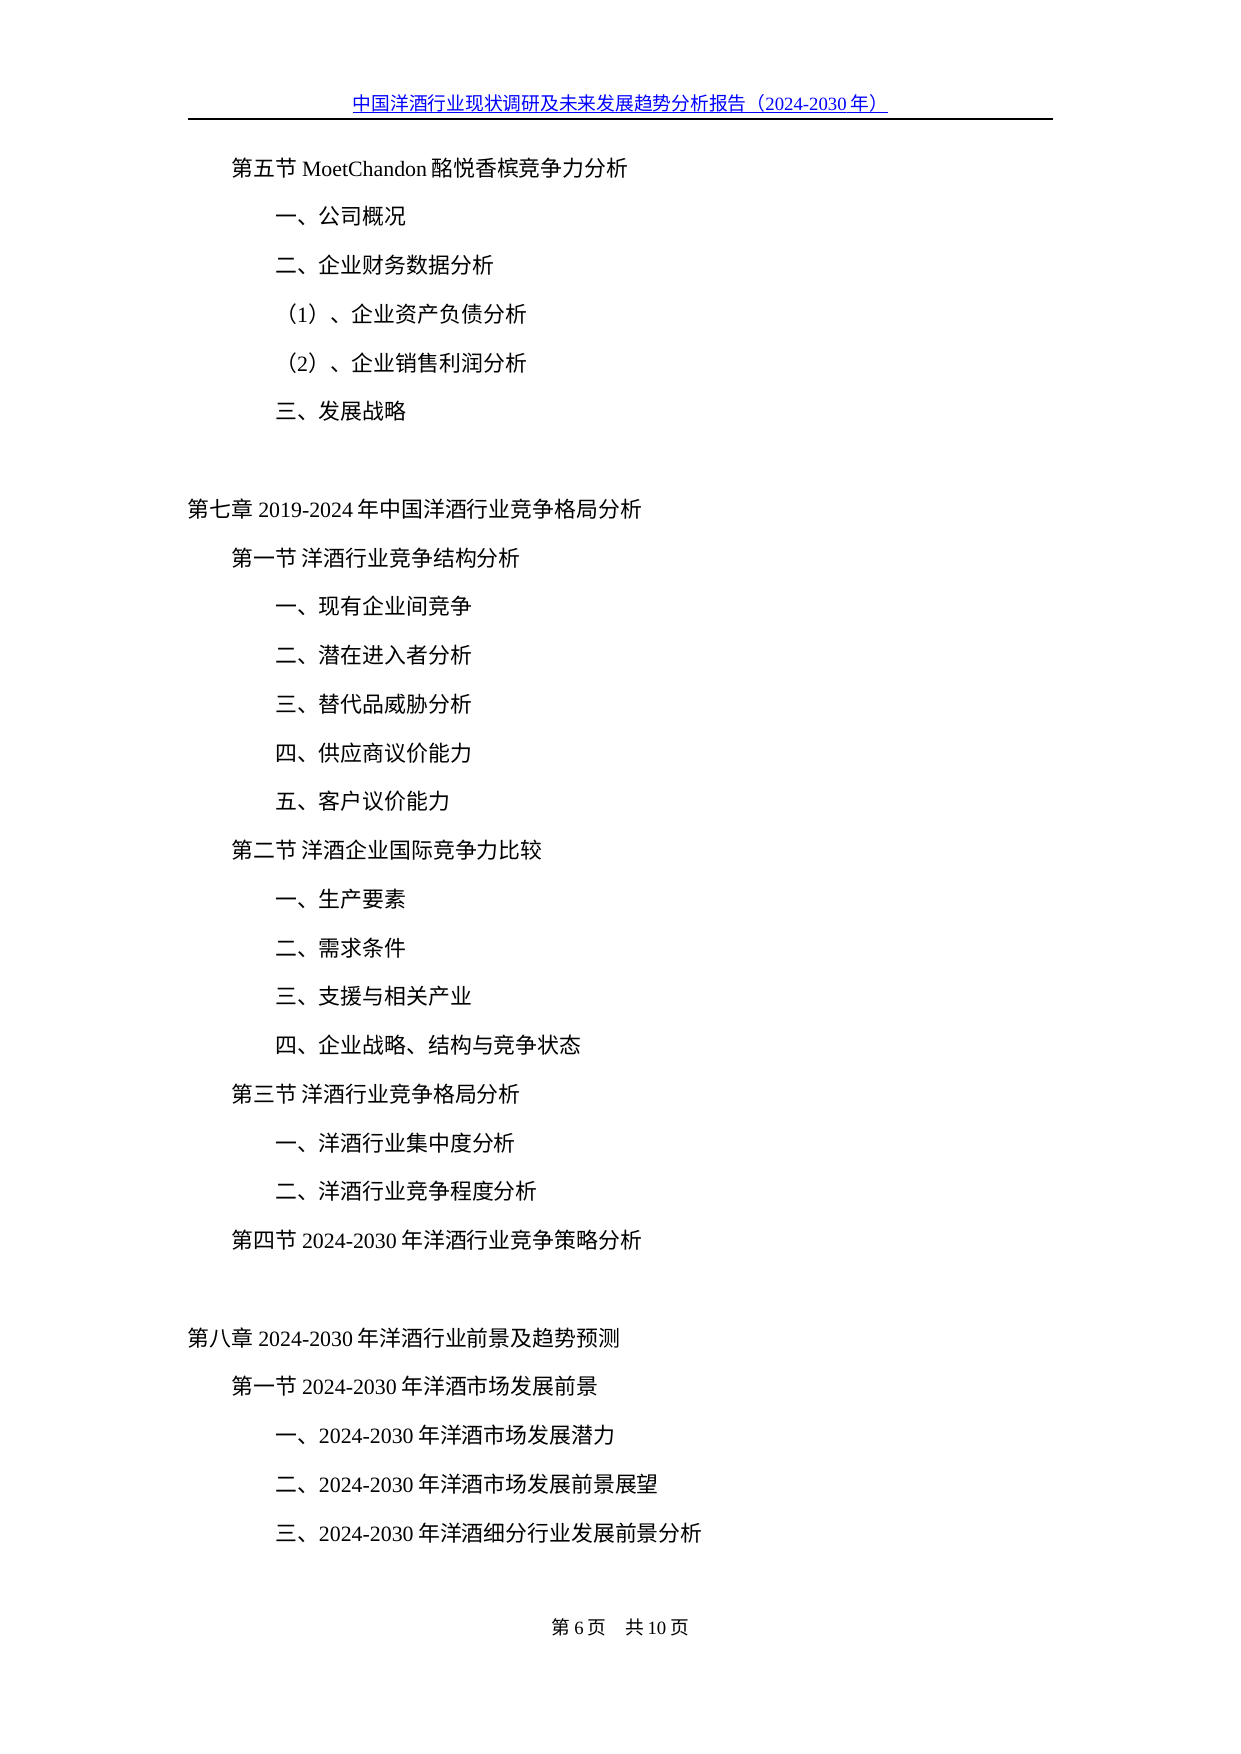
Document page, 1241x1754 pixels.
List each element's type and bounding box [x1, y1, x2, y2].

text [187, 150, 1053, 1548]
